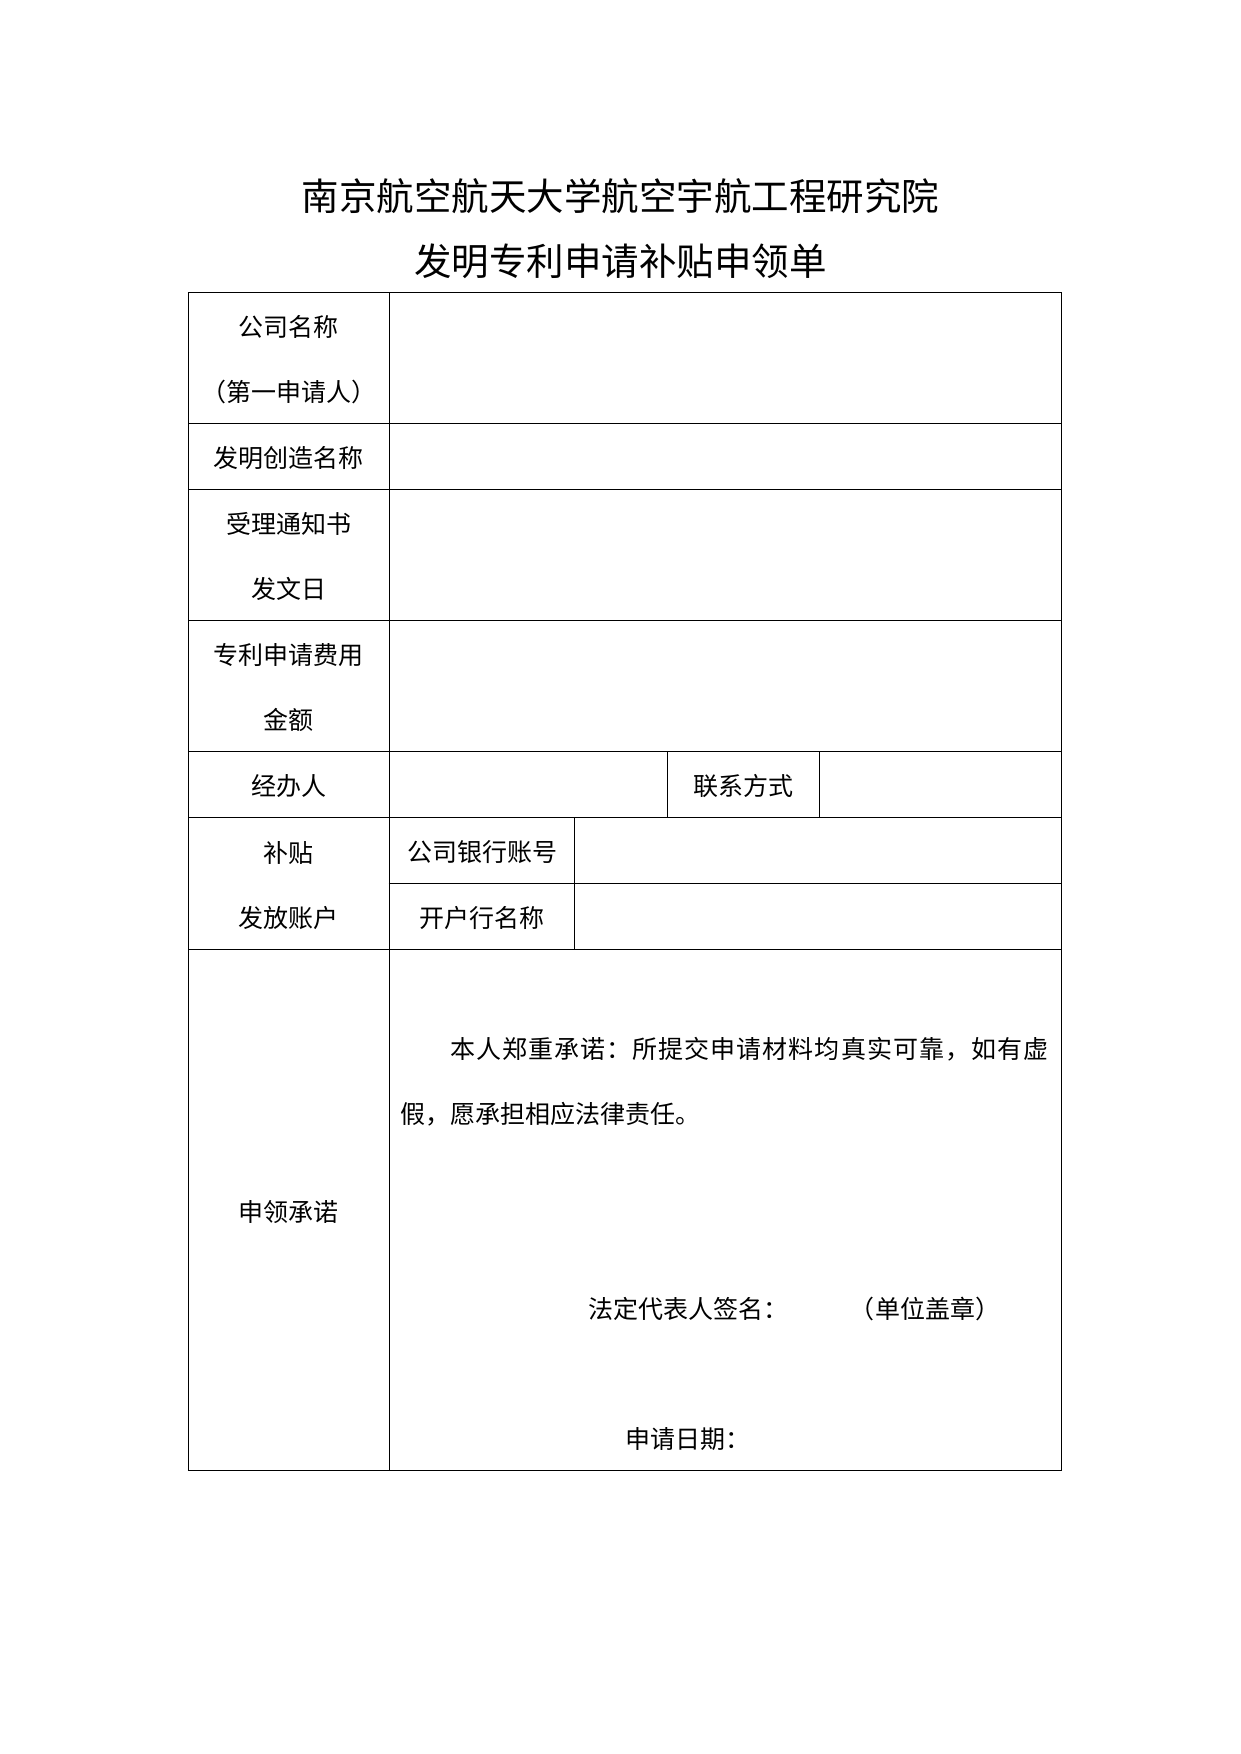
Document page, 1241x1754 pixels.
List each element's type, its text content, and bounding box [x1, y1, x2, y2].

table_cell 受理通知书 发文日 [189, 490, 389, 620]
table_cell 专利申请费用 金额 [189, 621, 389, 751]
text 发明专利申请补贴申领单 [188, 227, 1052, 292]
table_cell [820, 752, 1061, 817]
table_header 公司名称 （第一申请人） [189, 293, 389, 423]
table_cell [390, 490, 1061, 620]
table_cell [390, 752, 667, 817]
table_header [390, 293, 1061, 423]
table_cell 发明创造名称 [189, 424, 389, 489]
table_cell [575, 884, 1061, 949]
table_cell [390, 621, 1061, 751]
text 南京航空航天大学航空宇航工程研究院 [188, 162, 1052, 227]
table_cell 联系方式 [668, 752, 819, 817]
table_cell 补贴 发放账户 [189, 818, 389, 949]
table_cell [390, 424, 1061, 489]
table_cell 开户行名称 [390, 884, 574, 949]
table_cell 申领承诺 [189, 950, 389, 1470]
table_cell 公司银行账号 [390, 818, 574, 883]
table_cell [575, 818, 1061, 883]
table_cell 本人郑重承诺：所提交申请材料均真实可靠，如有虚假，愿承担相应法律责任。 法定代表人签名： （单位盖章） 申请日期： [390, 950, 1061, 1470]
table_cell 经办人 [189, 752, 389, 817]
